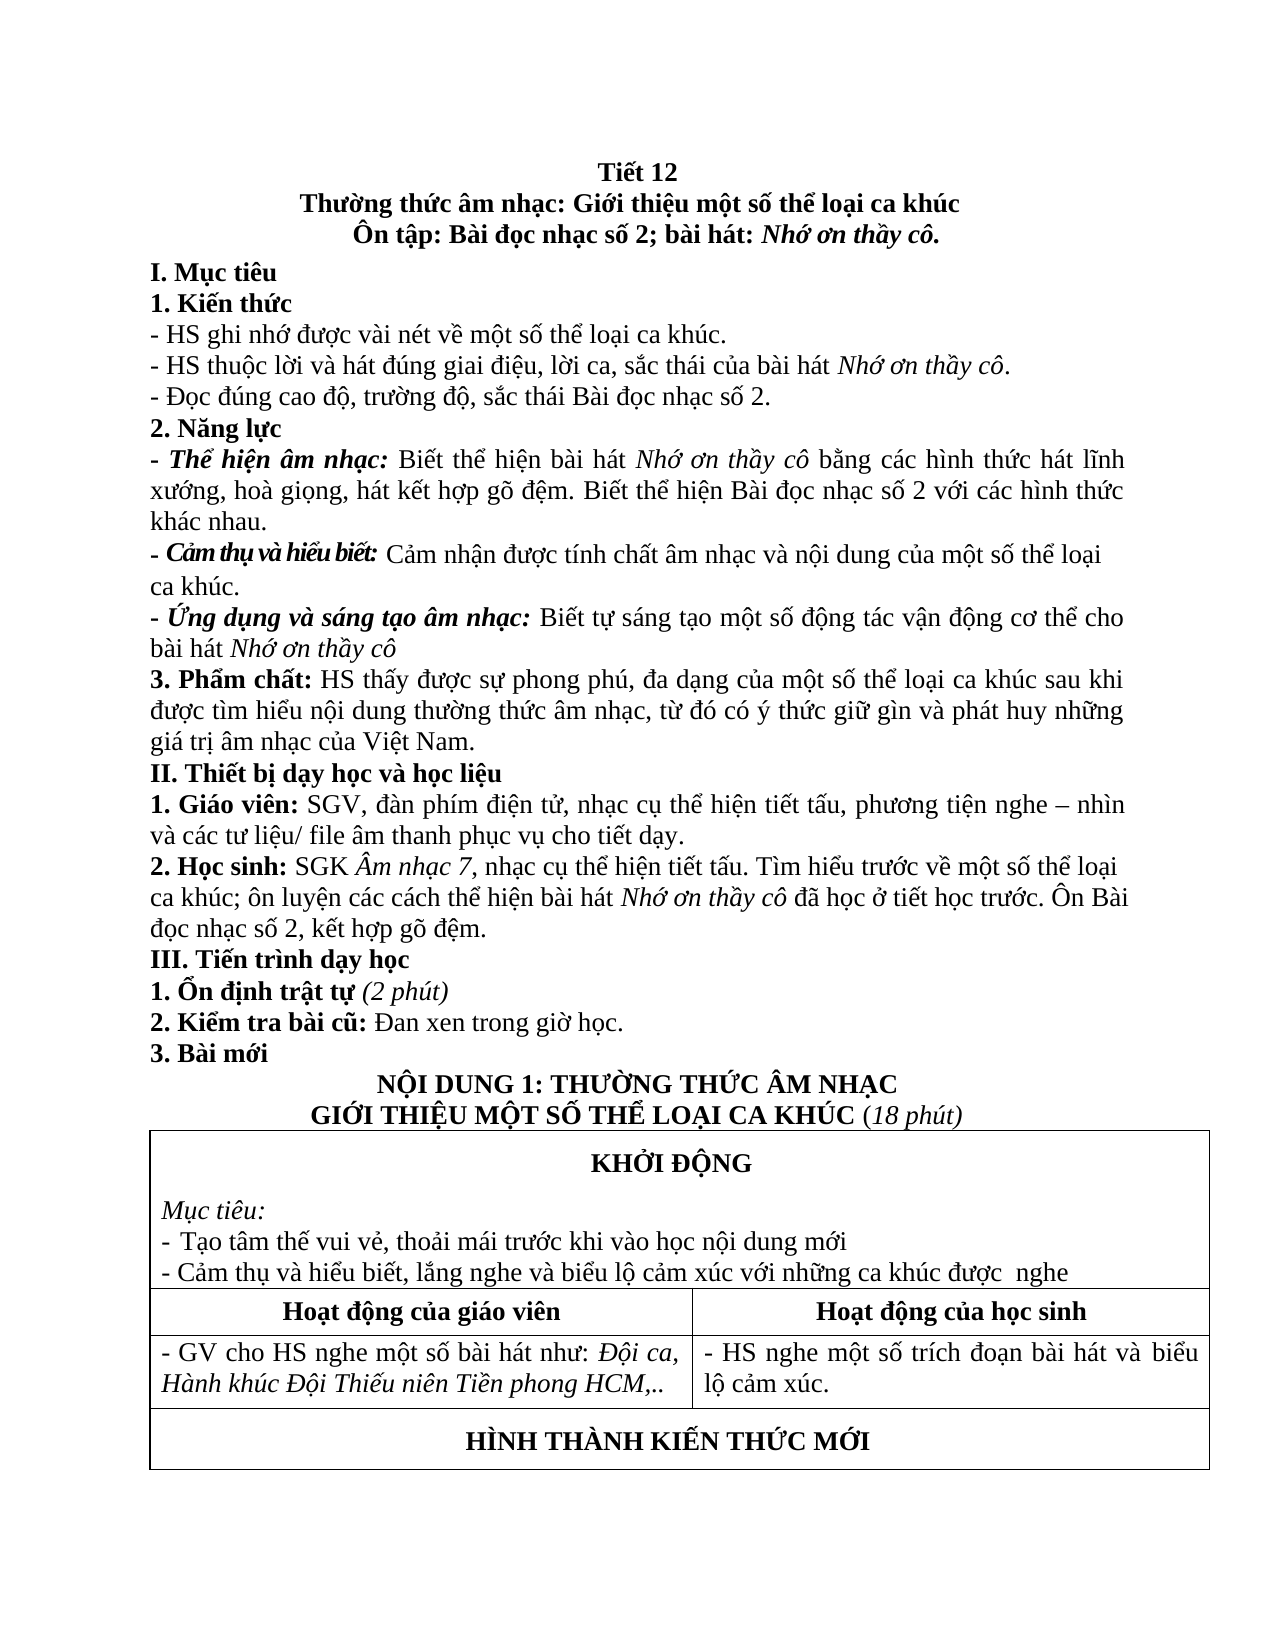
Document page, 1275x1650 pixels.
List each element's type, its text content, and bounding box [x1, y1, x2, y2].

text 2. Năng lực [150, 412, 1125, 443]
text - Đọc đúng cao độ, trường độ, sắc thái Bài đọc nhạc số 2. [150, 381, 1125, 412]
table_header KHỞI ĐỘNG Mục tiêu: Tạo tâm thế vui vẻ, thoải mái trước khi vào học nội dung mới - Cảm thụ và hiểu biết, lắng nghe và biểu lộ cảm xúc với những ca khúc được nghe [151, 1131, 1209, 1288]
text III. Tiến trình dạy học [150, 943, 1125, 975]
text 2. Kiểm tra bài cũ: Đan xen trong giờ học. [150, 1006, 1125, 1037]
table_cell - HS nghe một số trích đoạn bài hát và biểu lộ cảm xúc. [693, 1336, 1209, 1408]
text NỘI DUNG 1: THƯỜNG THỨC ÂM NHẠC [150, 1068, 1125, 1099]
text Tiết 12 [150, 156, 1125, 187]
text - Cảm thụ và hiểu biết: Cảm nhận được tính chất âm nhạc và nội dung của một số thể loại ca khúc. [150, 536, 1125, 601]
text - Ứng dụng và sáng tạo âm nhạc: Biết tự sáng tạo một số động tác vận động cơ thể cho bài hát Nhớ ơn thầy cô [150, 601, 1125, 663]
text Thường thức âm nhạc: Giới thiệu một số thể loại ca khúc [150, 187, 1109, 218]
table_cell Hoạt động của học sinh [693, 1289, 1209, 1335]
text Ôn tập: Bài đọc nhạc số 2; bài hát: Nhớ ơn thầy cô. [186, 218, 1109, 250]
text 2. Học sinh: SGK Âm nhạc 7, nhạc cụ thể hiện tiết tấu. Tìm hiểu trước về một số thể loại ca khúc; ôn luyện các cách thể hiện bài hát Nhớ ơn thầy cô đã học ở tiết học trước. Ôn Bài đọc nhạc số 2, kết hợp gõ đệm. [150, 850, 1138, 943]
text - HS ghi nhớ được vài nét về một số thể loại ca khúc. [112, 318, 1125, 349]
text 1. Giáo viên: SGV, đàn phím điện tử, nhạc cụ thể hiện tiết tấu, phương tiện nghe – nhìn và các tư liệu/ file âm thanh phục vụ cho tiết dạy. [150, 788, 1125, 850]
text - HS thuộc lời và hát đúng giai điệu, lời ca, sắc thái của bài hát Nhớ ơn thầy cô. [112, 349, 1125, 381]
text 1. Ổn định trật tự (2 phút) [150, 975, 1125, 1006]
text II. Thiết bị dạy học và học liệu [150, 757, 1125, 788]
text 3. Bài mới [150, 1037, 1125, 1068]
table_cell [151, 1409, 1209, 1469]
text GIỚI THIỆU MỘT SỐ THỂ KHÚC (18 phút) [150, 1099, 1125, 1130]
text 1. Kiến thức [150, 287, 1125, 318]
text - Thể hiện âm nhạc: Biết thể hiện bài hát Nhớ ơn thầy cô bằng các hình thức hát lĩnh xướng, hoà giọng, hát kết hợp gõ đệm. Biết thể hiện Bài đọc nhạc số 2 với các hình thức khác nhau. [150, 443, 1125, 536]
table_cell - GV cho HS nghe một số bài hát như: Đội ca, Hành khúc Đội Thiếu niên Tiền phong HCM,.. [151, 1336, 692, 1408]
table_cell Hoạt động của giáo viên [151, 1289, 692, 1335]
text 3. Phẩm chất: HS thấy được sự phong phú, đa dạng của một số thể loại ca khúc sau khi được tìm hiểu nội dung thường thức âm nhạc, từ đó có ý thức giữ gìn và phát huy những giá trị âm nhạc của Việt Nam. [150, 663, 1125, 757]
text I. Mục tiêu [150, 256, 1125, 287]
